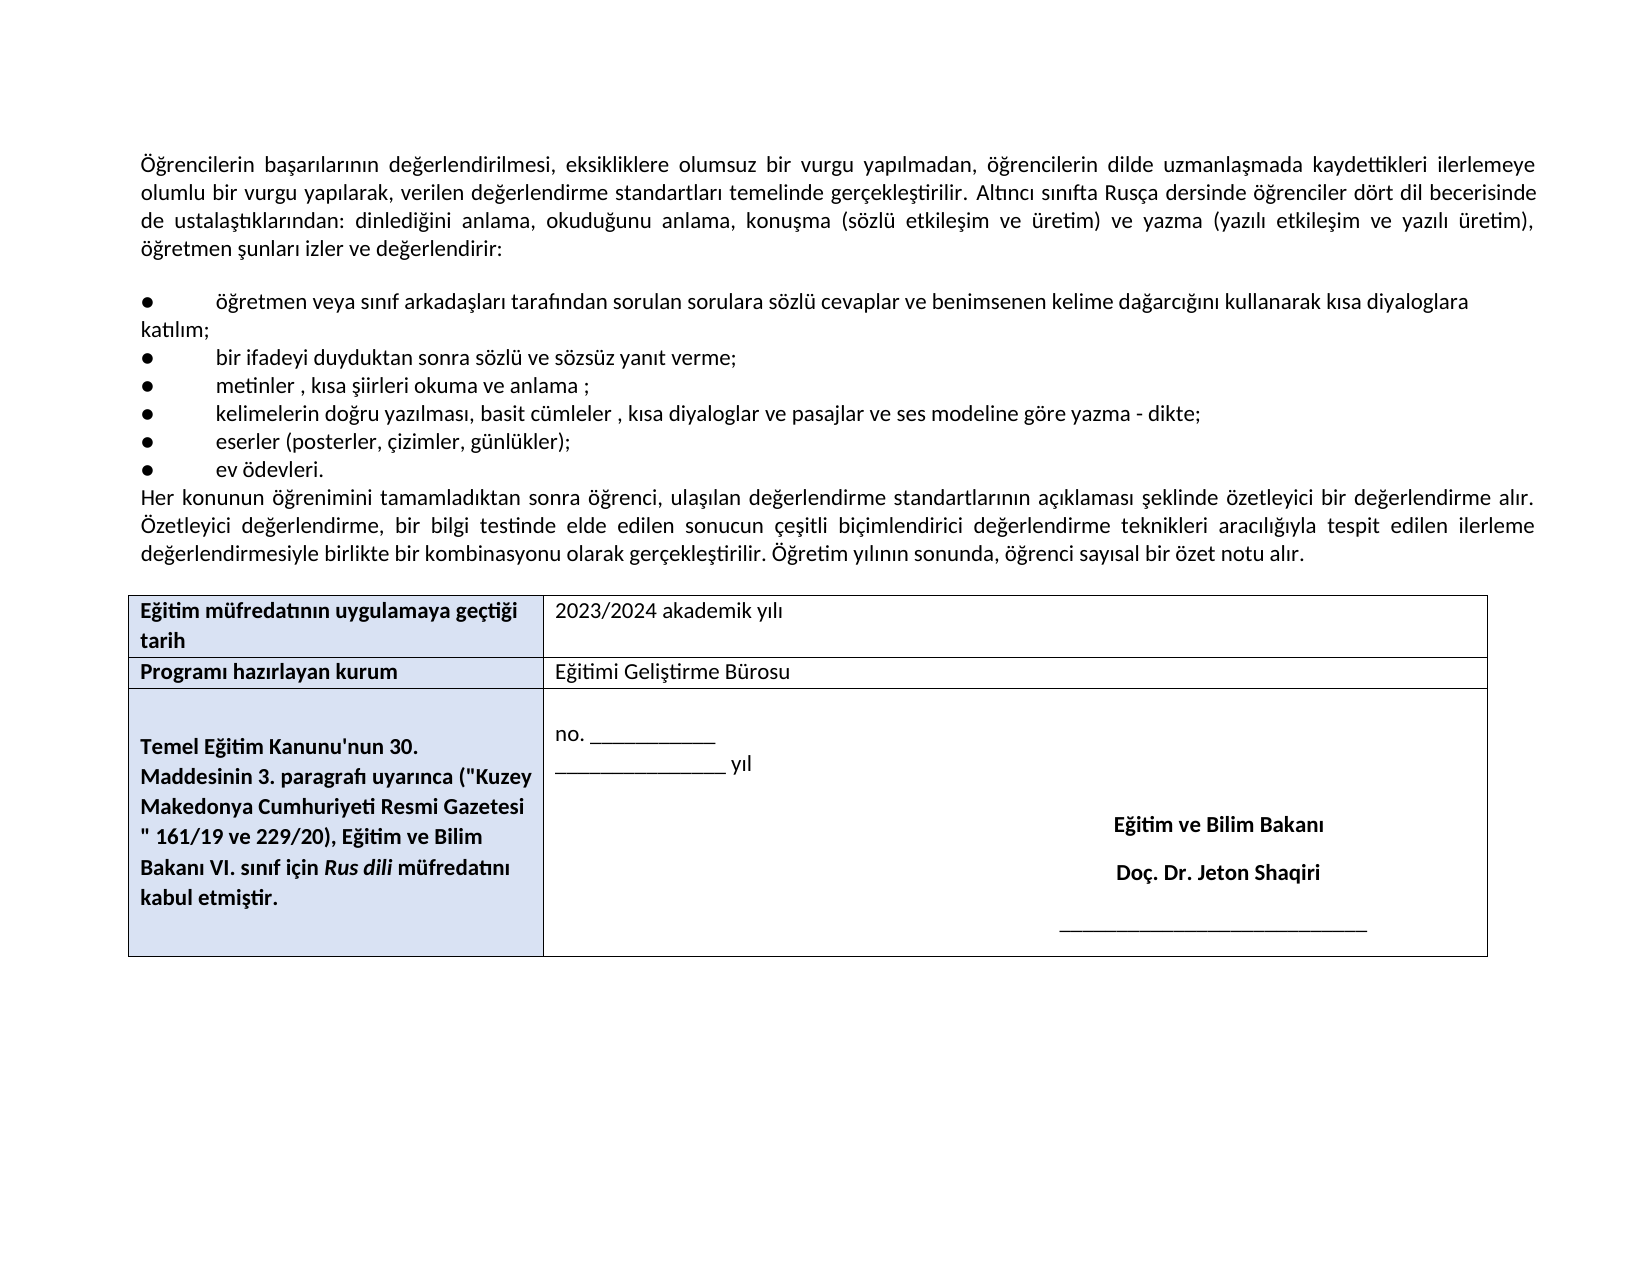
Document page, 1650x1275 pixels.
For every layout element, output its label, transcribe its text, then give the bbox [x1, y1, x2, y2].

table_cell no. ___________ _______________ yıl Eğitim ve Bilim Bakanı Doç. Dr. Jeton Shaqiri ___________________________ [544, 689, 1487, 956]
table_cell Programı hazırlayan kurum [129, 658, 543, 688]
list ev ödevleri. [140, 455, 1537, 483]
table_header 2023/2024 akademik yılı [544, 596, 1487, 657]
list kelimelerin doğru yazılması, basit cümleler , kısa diyaloglar ve pasajlar ve ses modeline göre yazma - dikte; [140, 399, 1537, 427]
table_cell Eğitimi Geliştirme Bürosu [544, 658, 1487, 688]
list bir ifadeyi duyduktan sonra sözlü ve sözsüz yanıt verme; [140, 343, 1537, 371]
table_header Eğitim müfredatının uygulamaya geçtiği tarih [129, 596, 543, 657]
list öğretmen veya sınıf arkadaşları tarafından sorulan sorulara sözlü cevaplar ve benimsenen kelime dağarcığını kullanarak kısa diyaloglara katılım; [140, 287, 1537, 343]
text Öğrencilerin başarılarının değerlendirilmesi, eksikliklere olumsuz bir vurgu yapılmadan, öğrencilerin dilde uzmanlaşmada kaydettikleri ilerlemeye olumlu bir vurgu yapılarak, verilen değerlendirme standartları temelinde gerçekleştirilir. Altıncı sınıfta Rusça dersinde öğrenciler dört dil becerisinde de ustalaştıklarından: dinlediğini anlama, okuduğunu anlama, konuşma (sözlü etkileşim ve üretim) ve yazma (yazılı etkileşim ve yazılı üretim), öğretmen şunları izler ve değerlendirir: [140, 150, 1537, 262]
text Her konunun öğrenimini tamamladıktan sonra öğrenci, ulaşılan değerlendirme standartlarının açıklaması şeklinde özetleyici bir değerlendirme alır. Özetleyici değerlendirme, bir bilgi testinde elde edilen sonucun çeşitli biçimlendirici değerlendirme teknikleri aracılığıyla tespit edilen ilerleme değerlendirmesiyle birlikte bir kombinasyonu olarak gerçekleştirilir. Öğretim yılının sonunda, öğrenci sayısal bir özet notu alır. [141, 483, 1537, 567]
table_cell Temel Eğitim Kanunu'nun 30. Maddesinin 3. paragrafı uyarınca ("Kuzey Makedonya Cumhuriyeti Resmi Gazetesi " 161/19 ve 229/20), Eğitim ve Bilim Bakanı VI. sınıf için Rus dili müfredatını kabul etmiştir. [129, 689, 543, 956]
list metinler , kısa şiirleri okuma ve anlama ; [140, 371, 1537, 399]
list eserler (posterler, çizimler, günlükler); [140, 427, 1537, 455]
